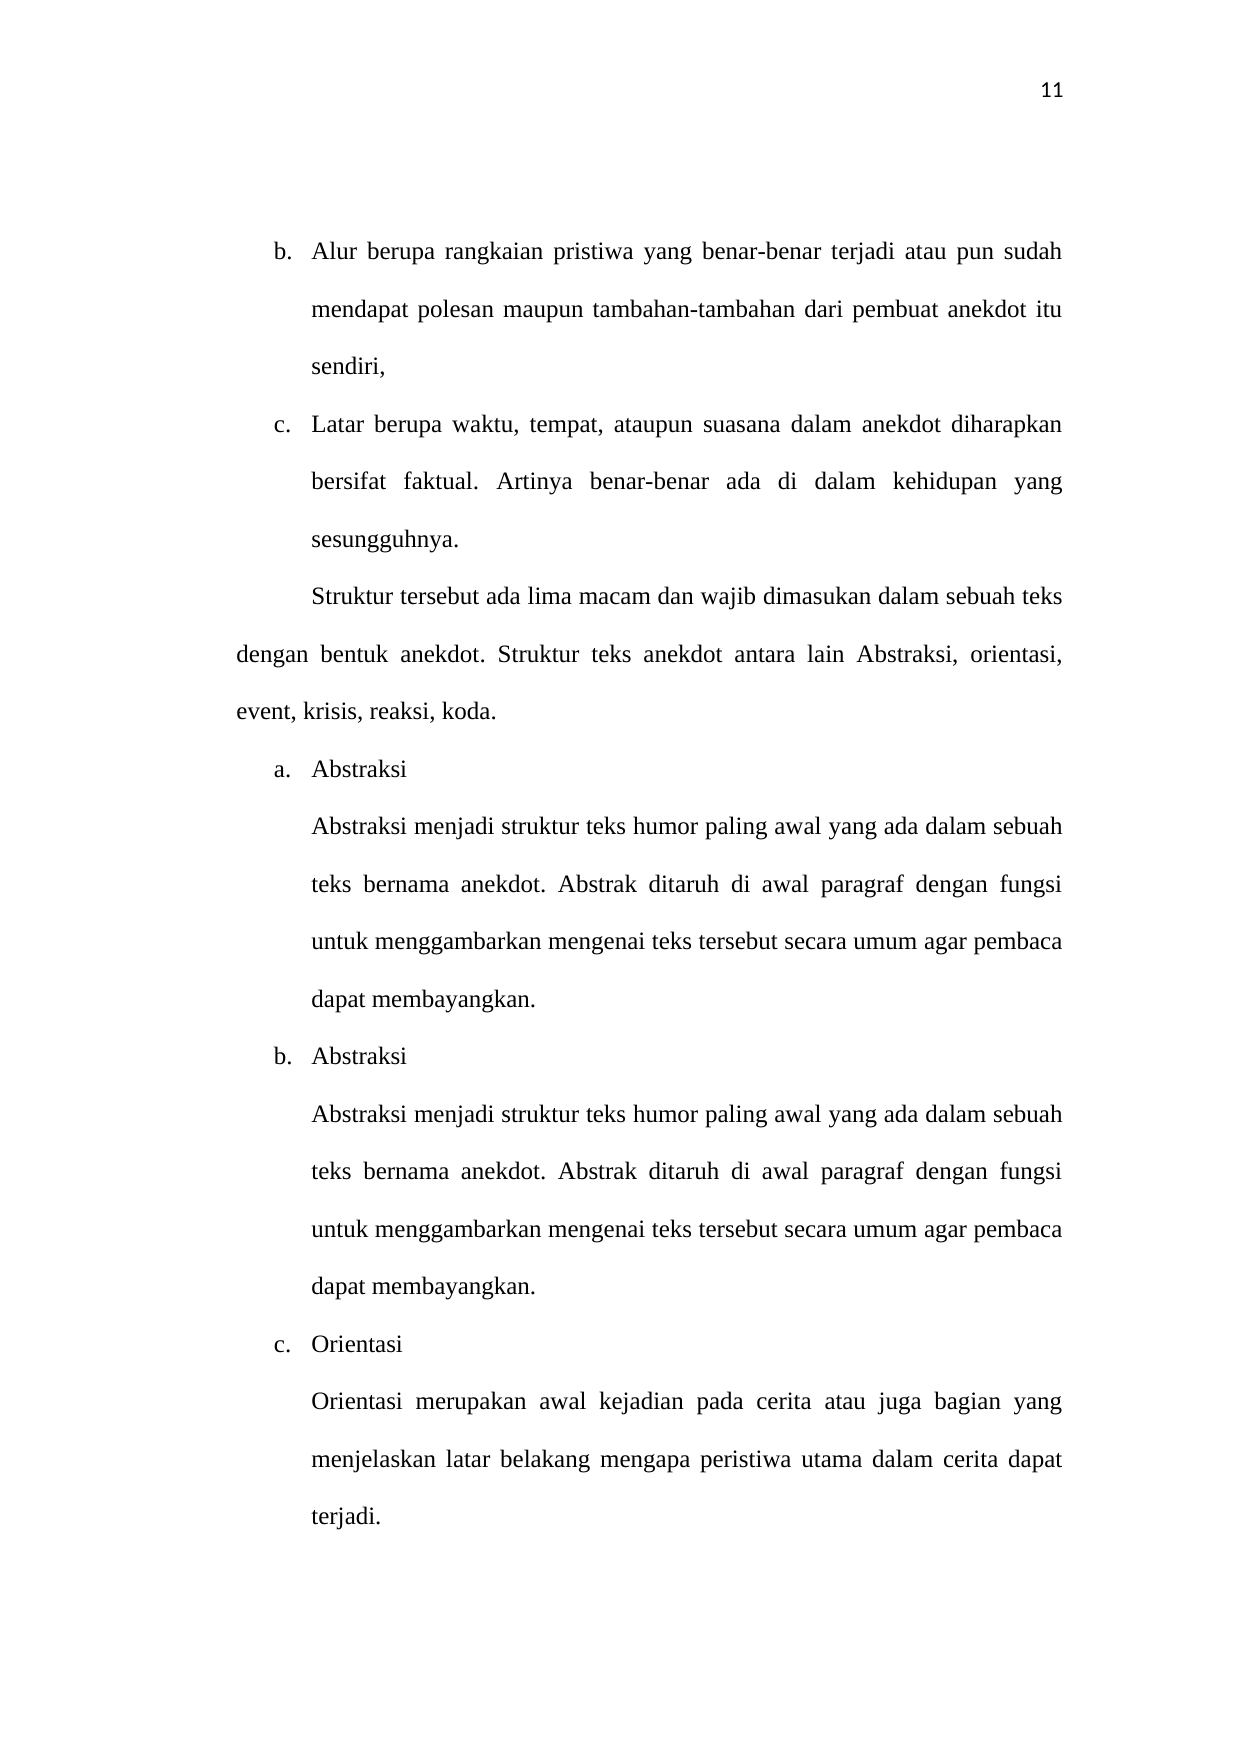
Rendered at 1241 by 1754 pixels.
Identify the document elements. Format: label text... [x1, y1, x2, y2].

text Struktur tersebut ada lima macam dan wajib dimasukan dalam sebuah teks dengan bentuk anekdot. Struktur teks anekdot antara lain Abstraksi, orientasi, event, krisis, reaksi, koda. [236, 581, 1063, 725]
list Abstraksi [274, 1041, 1063, 1070]
list Orientasi [274, 1329, 1063, 1357]
text Abstraksi menjadi struktur teks humor paling awal yang ada dalam sebuah teks bernama anekdot. Abstrak ditaruh di awal paragraf dengan fungsi untuk menggambarkan mengenai teks tersebut secara umum agar pembaca dapat membayangkan. [311, 811, 1063, 1012]
text Abstraksi menjadi struktur teks humor paling awal yang ada dalam sebuah teks bernama anekdot. Abstrak ditaruh di awal paragraf dengan fungsi untuk menggambarkan mengenai teks tersebut secara umum agar pembaca dapat membayangkan. [311, 1099, 1063, 1300]
list Abstraksi [274, 754, 1063, 782]
text Orientasi merupakan awal kejadian pada cerita atau juga bagian yang menjelaskan latar belakang mengapa peristiwa utama dalam cerita dapat terjadi. [311, 1386, 1063, 1530]
list Latar berupa waktu, tempat, ataupun suasana dalam anekdot diharapkan bersifat faktual. Artinya benar-benar ada di dalam kehidupan yang sesungguhnya. [274, 409, 1063, 552]
list Alur berupa rangkaian pristiwa yang benar-benar terjadi atau pun sudah mendapat polesan maupun tambahan-tambahan dari pembuat anekdot itu sendiri, [274, 236, 1063, 380]
